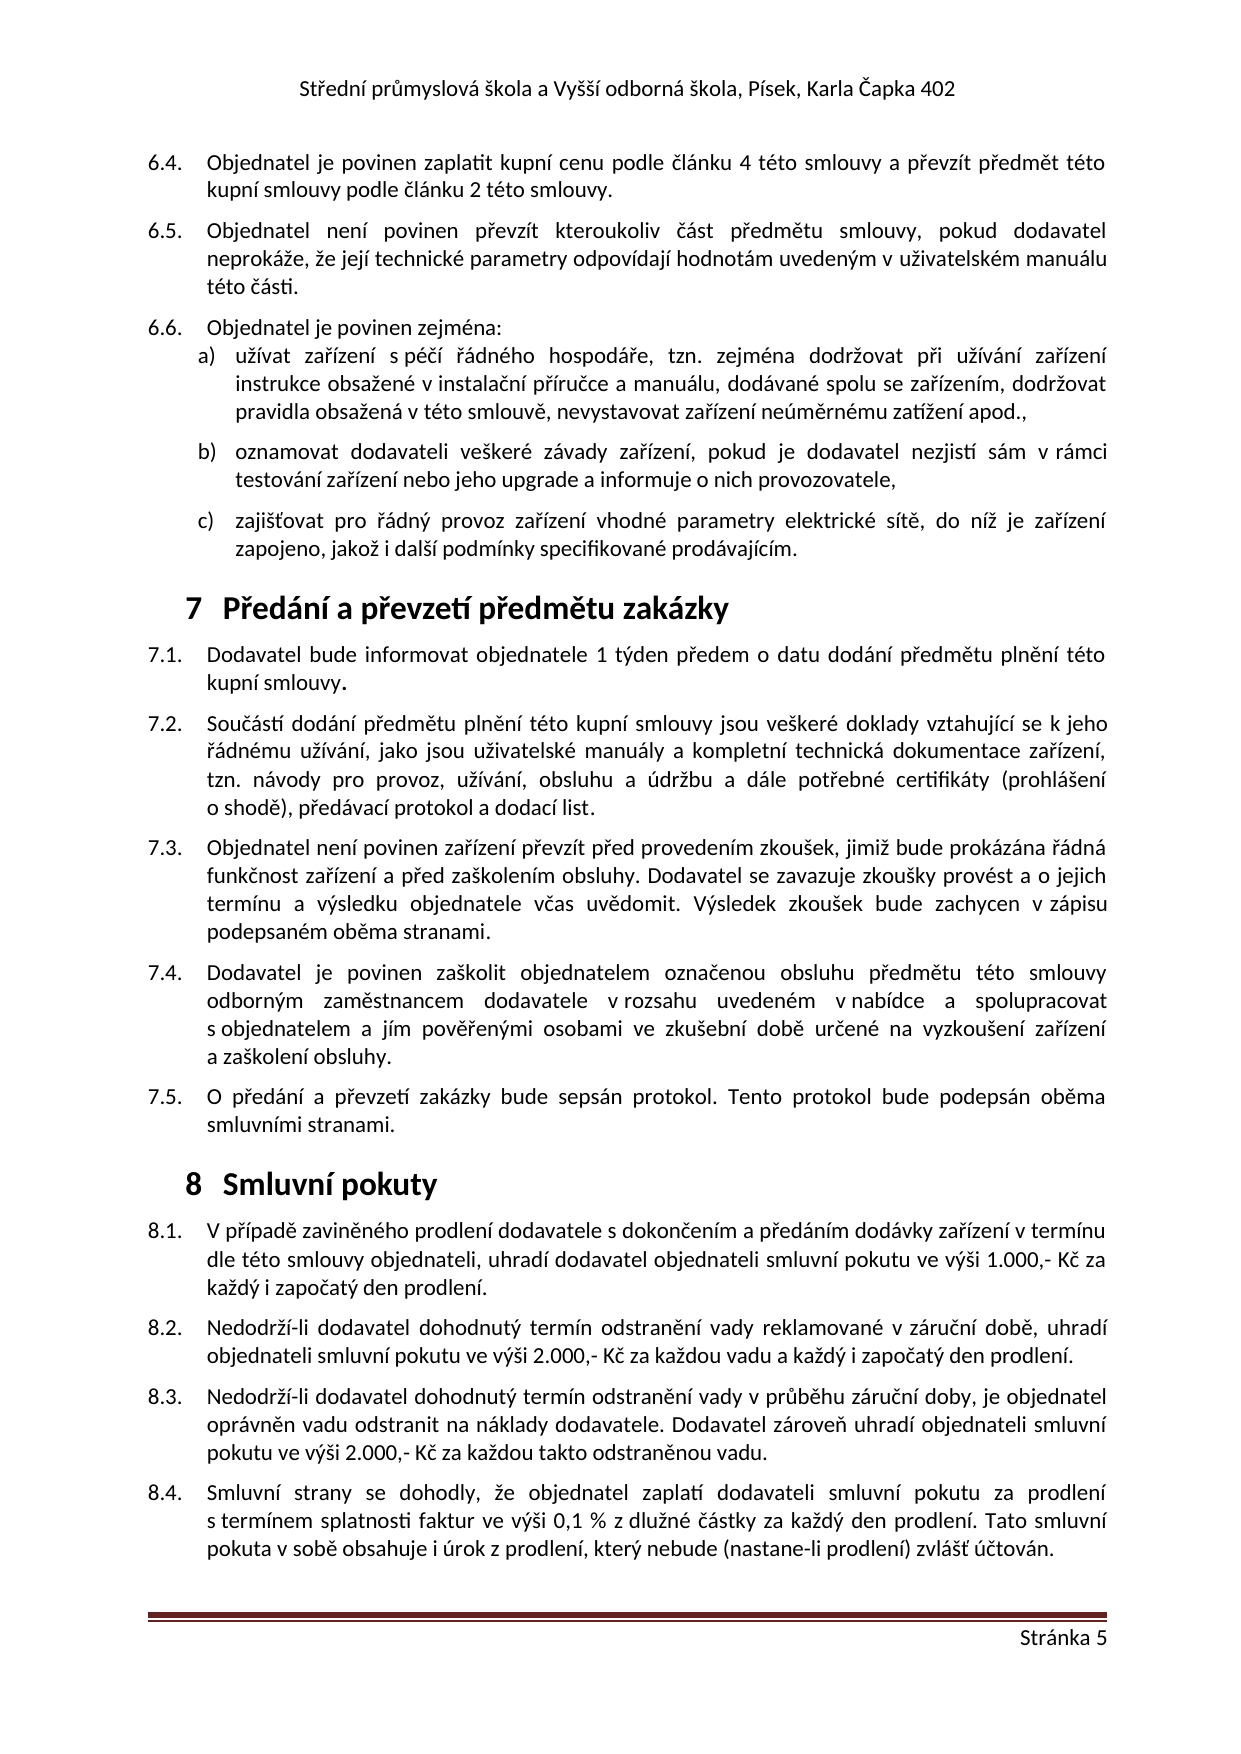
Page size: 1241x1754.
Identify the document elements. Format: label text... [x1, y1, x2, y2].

list Smluvní strany se dohodly, že objednatel zaplatí dodavateli smluvní pokutu za prodlení s termínem splatnosti faktur ve výši 0,1 % z dlužné částky za každý den prodlení. Tato smluvní pokuta v sobě obsahuje i úrok z prodlení, který nebude (nastane-li prodlení) zvlášť účtován. [148, 1478, 1107, 1562]
list O předání a převzetí zakázky bude sepsán protokol. Tento protokol bude podepsán oběma smluvními stranami. [148, 1082, 1108, 1138]
list zajišťovat pro řádný provoz zařízení vhodné parametry elektrické sítě, do níž je zařízení zapojeno, jakož i další podmínky specifikované prodávajícím. [198, 506, 1107, 562]
list Smluvní pokuty [185, 1163, 1107, 1204]
list Objednatel je povinen zejména: [148, 313, 1107, 341]
list Nedodrží-li dodavatel dohodnutý termín odstranění vady v průběhu záruční doby, je objednatel oprávněn vadu odstranit na náklady dodavatele. Dodavatel zároveň uhradí objednateli smluvní pokutu ve výši 2.000,- Kč za každou takto odstraněnou vadu. [148, 1382, 1107, 1466]
list Objednatel není povinen zařízení převzít před provedením zkoušek, jimiž bude prokázána řádná funkčnost zařízení a před zaškolením obsluhy. Dodavatel se zavazuje zkoušky provést a o jejich termínu a výsledku objednatele včas uvědomit. Výsledek zkoušek bude zachycen v zápisu podepsaném oběma stranami. [148, 833, 1108, 945]
list Dodavatel je povinen zaškolit objednatelem označenou obsluhu předmětu této smlouvy odborným zaměstnancem dodavatele v rozsahu uvedeném v nabídce a spolupracovat s objednatelem a jím pověřenými osobami ve zkušební době určené na vyzkoušení zařízení a zaškolení obsluhy. [148, 958, 1108, 1070]
list Objednatel je povinen zaplatit kupní cenu podle článku 4 této smlouvy a převzít předmět této kupní smlouvy podle článku 2 této smlouvy. [148, 148, 1107, 204]
list Součástí dodání předmětu plnění této kupní smlouvy jsou veškeré doklady vztahující se k jeho řádnému užívání, jako jsou uživatelské manuály a kompletní technická dokumentace zařízení, tzn. návody pro provoz, užívání, obsluhu a údržbu a dále potřebné certifikáty (prohlášení o shodě), předávací protokol a dodací list. [148, 709, 1108, 821]
list V případě zaviněného prodlení dodavatele s dokončením a předáním dodávky zařízení v termínu dle této smlouvy objednateli, uhradí dodavatel objednateli smluvní pokutu ve výši 1.000,- Kč za každý i započatý den prodlení. [148, 1217, 1107, 1301]
list Objednatel není povinen převzít kteroukoliv část předmětu smlouvy, pokud dodavatel neprokáže, že její technické parametry odpovídají hodnotám uvedeným v uživatelském manuálu této části. [148, 216, 1107, 300]
list Nedodrží-li dodavatel dohodnutý termín odstranění vady reklamované v záruční době, uhradí objednateli smluvní pokutu ve výši 2.000,- Kč za každou vadu a každý i započatý den prodlení. [148, 1313, 1107, 1369]
list Předání a převzetí předmětu zakázky [185, 587, 1107, 628]
list Dodavatel bude informovat objednatele 1 týden předem o datu dodání předmětu plnění této kupní smlouvy. [148, 640, 1108, 696]
list oznamovat dodavateli veškeré závady zařízení, pokud je dodavatel nezjistí sám v rámci testování zařízení nebo jeho upgrade a informuje o nich provozovatele, [198, 437, 1107, 493]
list užívat zařízení s péčí řádného hospodáře, tzn. zejména dodržovat při užívání zařízení instrukce obsažené v instalační příručce a manuálu, dodávané spolu se zařízením, dodržovat pravidla obsažená v této smlouvě, nevystavovat zařízení neúměrnému zatížení apod., [198, 341, 1107, 425]
